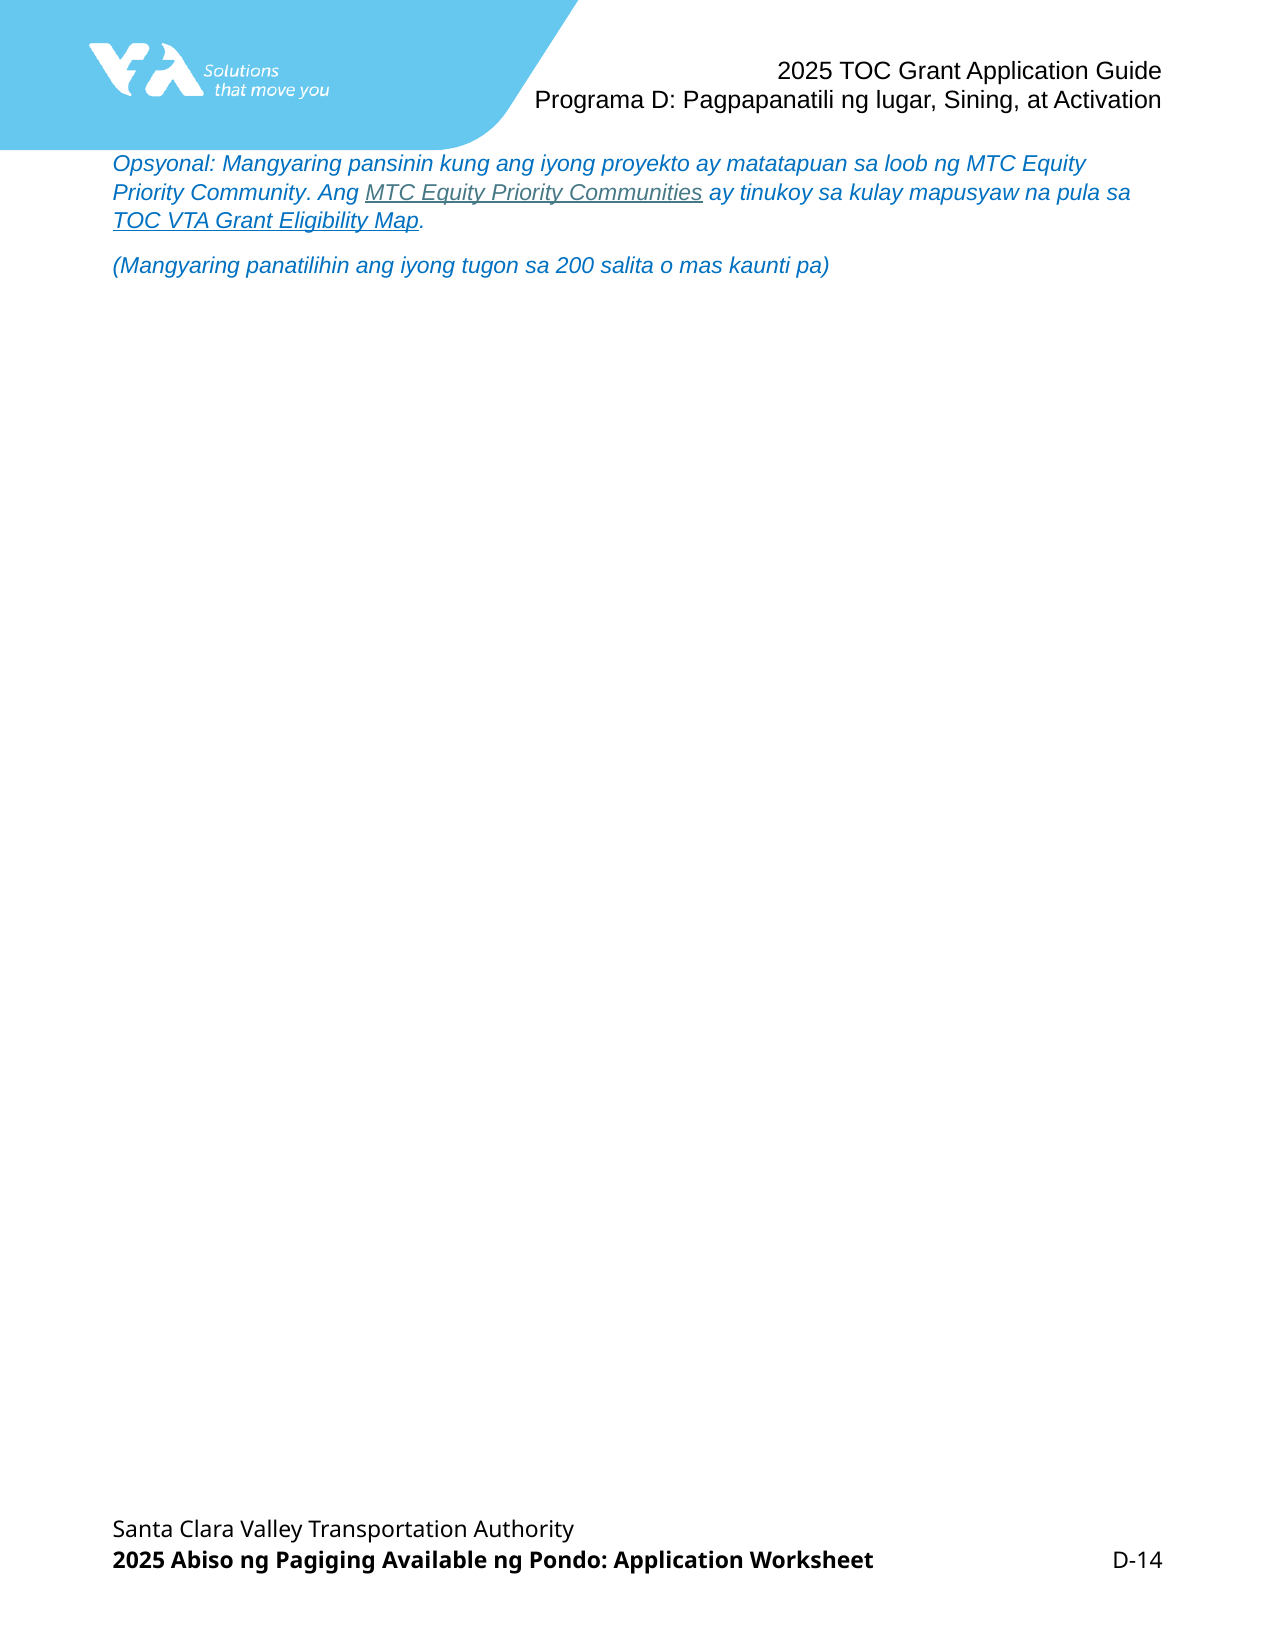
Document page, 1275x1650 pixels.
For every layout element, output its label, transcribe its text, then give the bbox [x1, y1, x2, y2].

text (Mangyaring panatilihin ang iyong tugon sa 200 salita o mas kaunti pa) [112, 252, 1162, 278]
picture [89, 43, 329, 99]
text Opsyonal: Mangyaring pansinin kung ang iyong proyekto ay matatapuan sa loob ng MTC Equity Priority Community. Ang MTC Equity Priority Communities ay tinukoy sa kulay mapusyaw na pula sa TOC VTA Grant Eligibility Map. [112, 150, 1162, 233]
